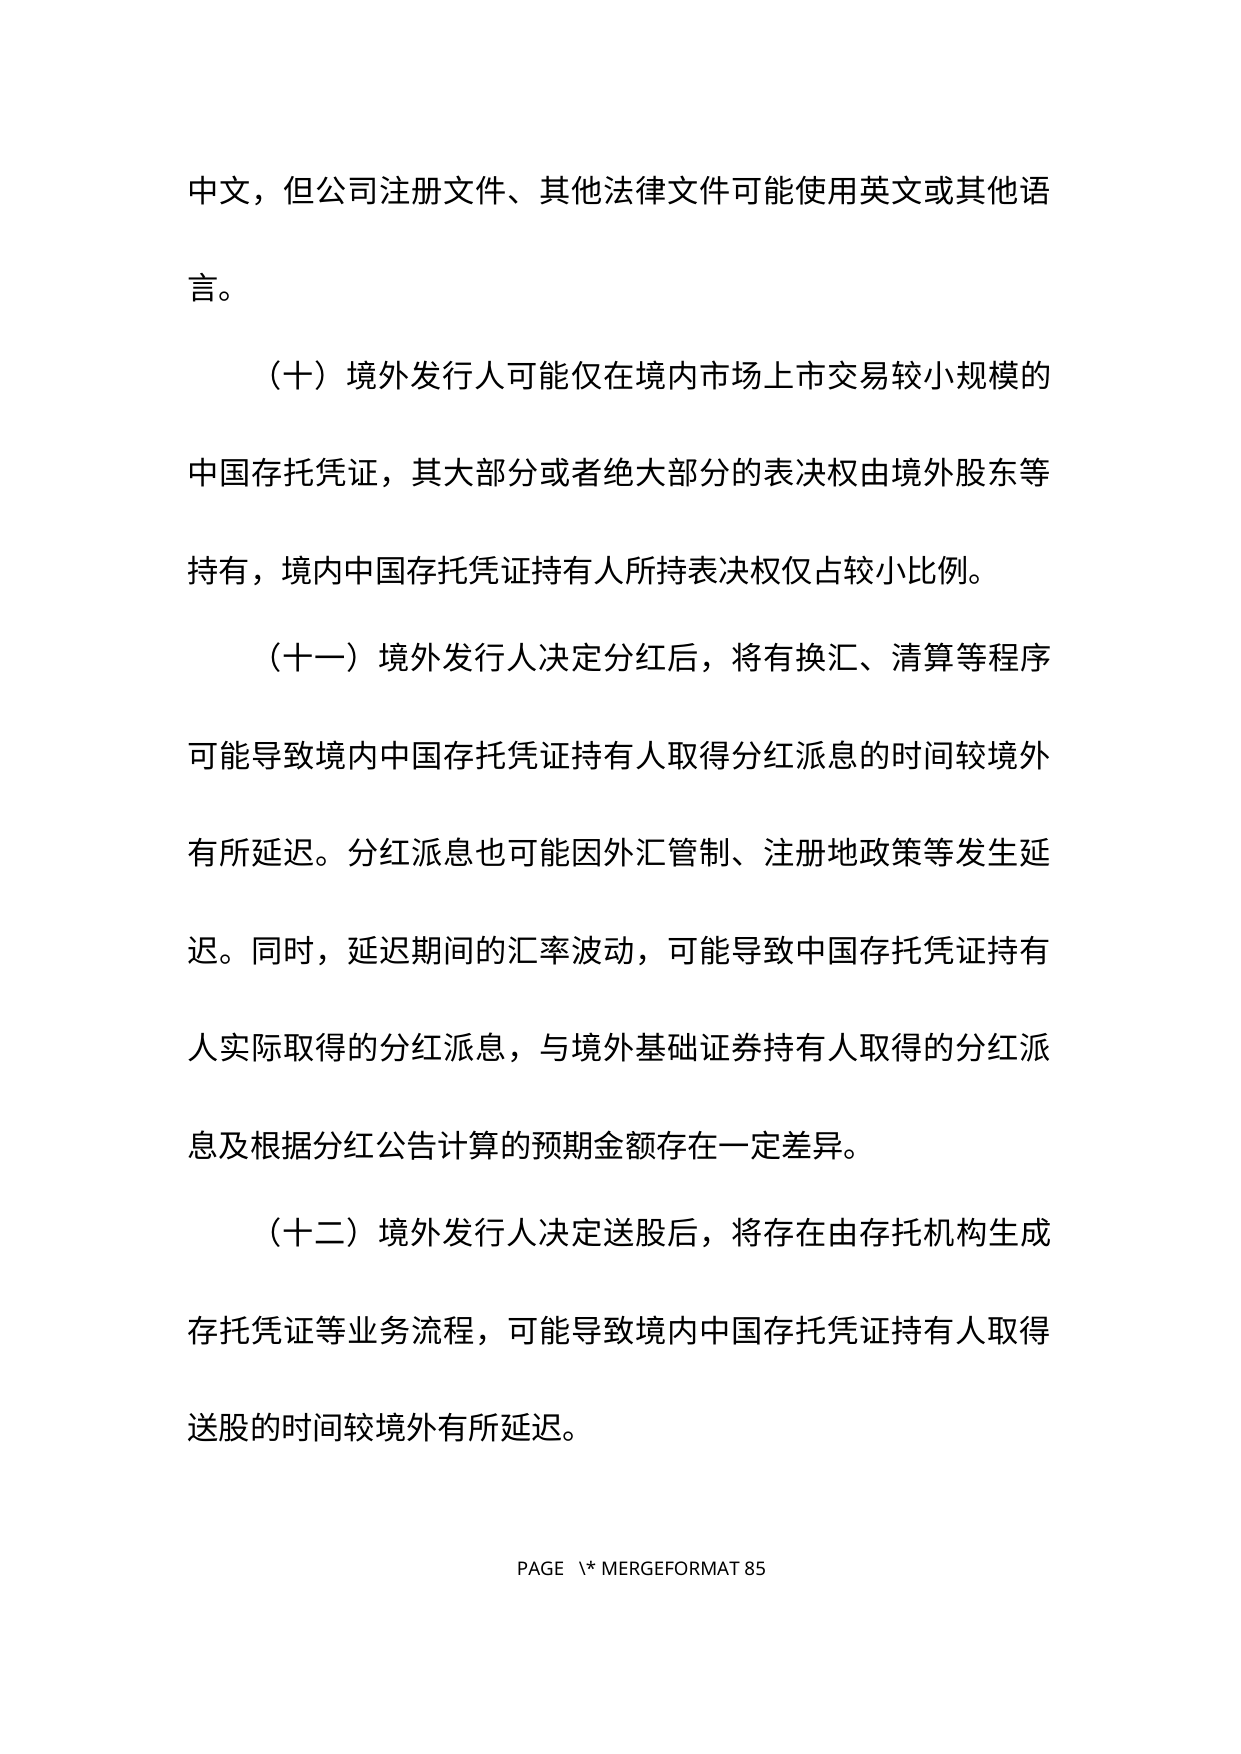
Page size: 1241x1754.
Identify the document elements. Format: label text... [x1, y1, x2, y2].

text （十一）境外发行人决定分红后，将有换汇、清算等程序，可能导致境内中国存托凭证持有人取得分红派息的时间较境外有所延迟。分红派息也可能因外汇管制、注册地政策等发生延迟。同时，延迟期间的汇率波动，可能导致中国存托凭证持有人实际取得的分红派息，与境外基础证券持有人取得的分红派息及根据分红公告计算的预期金额存在一定差异。 [187, 623, 1053, 1176]
text （十）境外发行人可能仅在境内市场上市交易较小规模的中国存托凭证，其大部分或者绝大部分的表决权由境外股东等持有，境内中国存托凭证持有人所持表决权仅占较小比例。 [187, 341, 1053, 601]
text （十二）境外发行人决定送股后，将存在由存托机构生成存托凭证等业务流程，可能导致境内中国存托凭证持有人取得送股的时间较境外有所延迟。 [187, 1199, 1053, 1459]
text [187, 156, 1053, 318]
